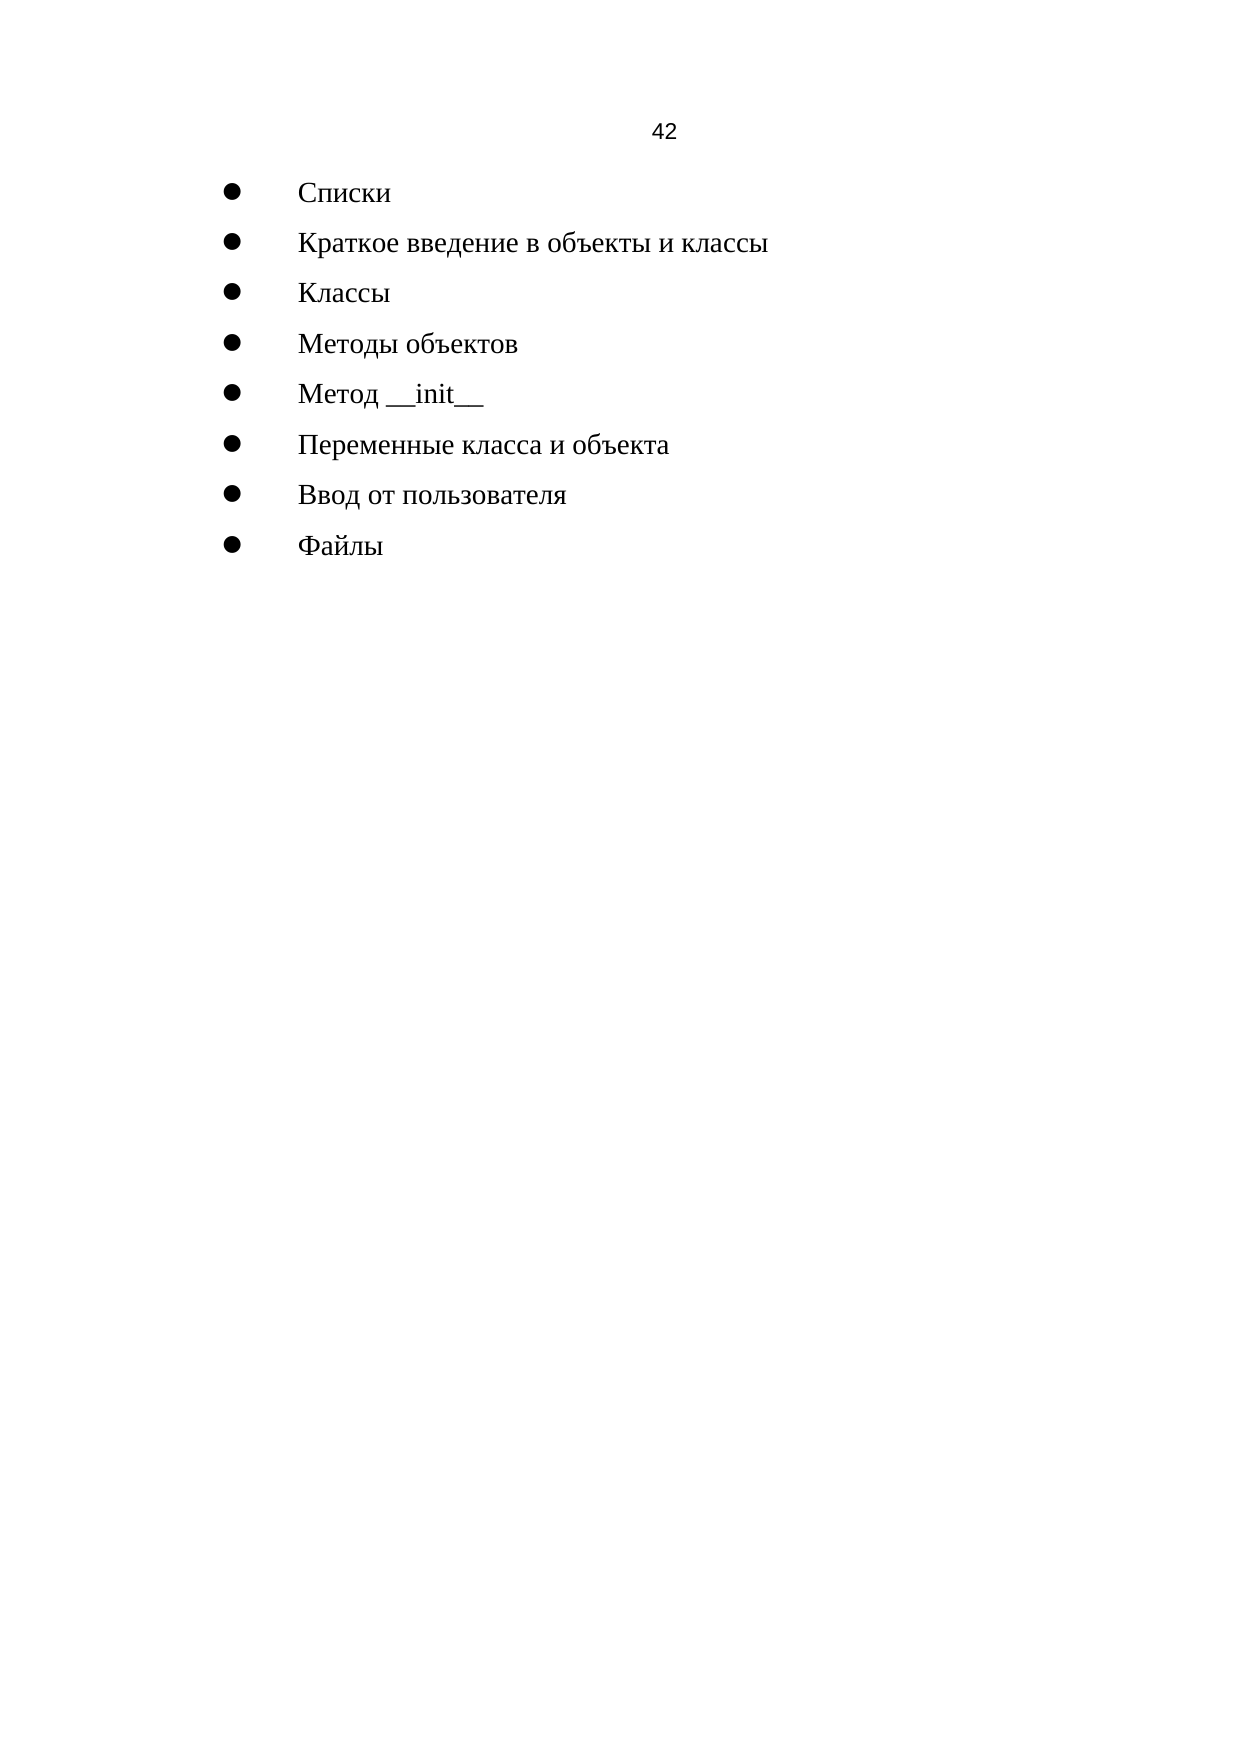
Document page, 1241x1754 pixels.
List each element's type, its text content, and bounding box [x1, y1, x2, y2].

list Списки [148, 175, 1179, 208]
list Метод __init__ [148, 376, 1179, 410]
list Файлы [148, 528, 1179, 561]
list Классы [148, 276, 1179, 309]
list Краткое введение в объекты и классы [148, 225, 1179, 259]
list Ввод от пользователя [148, 477, 1179, 511]
list Методы объектов [148, 326, 1179, 359]
list Переменные класса и объекта [148, 427, 1179, 460]
